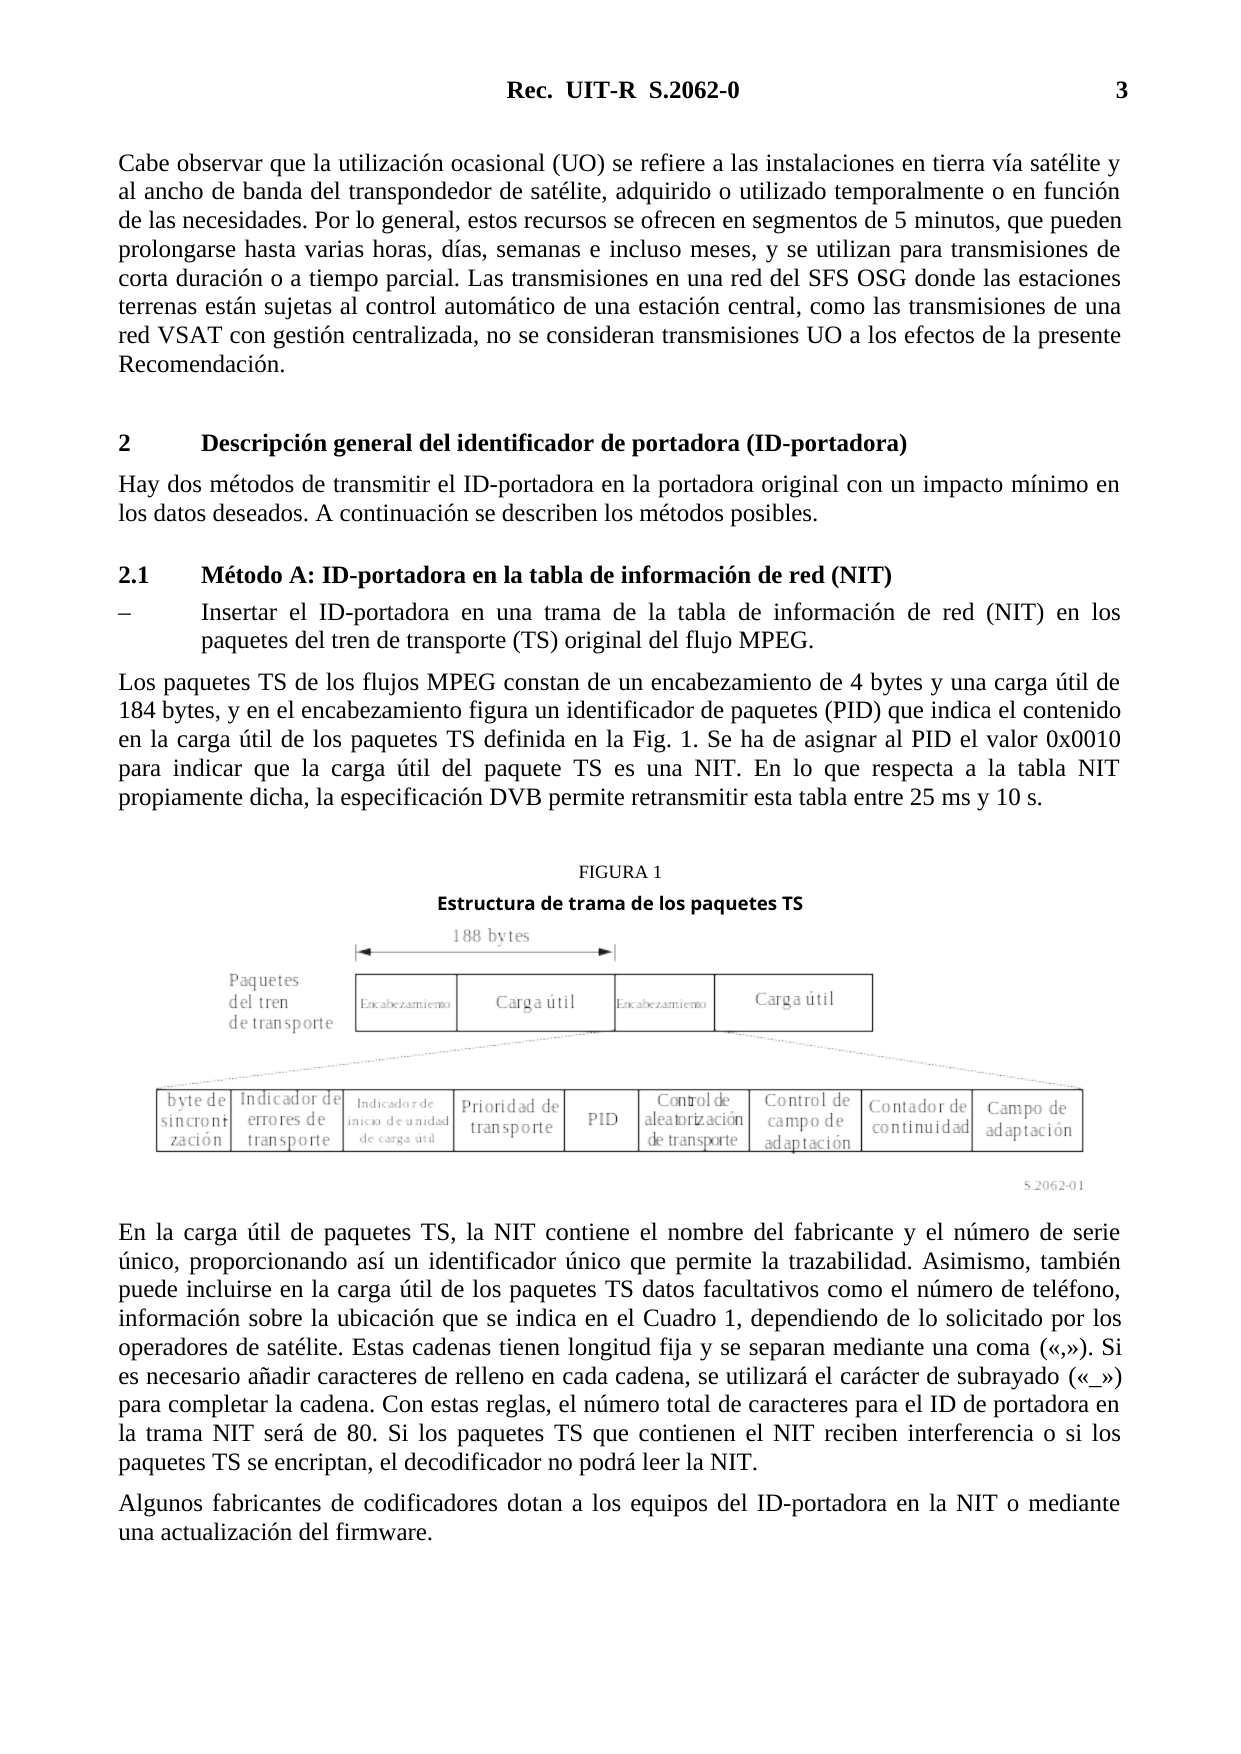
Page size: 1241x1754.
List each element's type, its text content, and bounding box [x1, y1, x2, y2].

text En la carga útil de paquetes TS, la NIT contiene el nombre del fabricante y el número de serie único, proporcionando así un identificador único que permite la trazabilidad. Asimismo, también puede incluirse en la carga útil de los paquetes TS datos facultativos como el número de teléfono, información sobre la ubicación que se indica en el Cuadro 1, dependiendo de lo solicitado por los operadores de satélite. Estas cadenas tienen longitud fija y se separan mediante una coma («,»). Si es necesario añadir caracteres de relleno en cada cadena, se utilizará el carácter de subrayado («_») para completar la cadena. Con estas reglas, el número total de caracteres para el ID de portadora en la trama NIT será de 80. Si los paquetes TS que contienen el NIT reciben interferencia o si los paquetes TS se encriptan, el decodificador no podrá leer la NIT. [118, 1217, 1122, 1476]
text Algunos fabricantes de codificadores dotan a los equipos del ID-portadora en la NIT o mediante una actualización del firmware. [118, 1488, 1122, 1546]
text Cabe observar que la utilización ocasional (UO) se refiere a las instalaciones en tierra vía satélite y al ancho de banda del transpondedor de satélite, adquirido o utilizado temporalmente o en función de las necesidades. Por lo general, estos recursos se ofrecen en segmentos de 5 minutos, que pueden prolongarse hasta varias horas, días, semanas e incluso meses, y se utilizan para transmisiones de corta duración o a tiempo parcial. Las transmisiones en una red del SFS OSG donde las estaciones terrenas están sujetas al control automático de una estación central, como las transmisiones de una red VSAT con gestión centralizada, no se consideran transmisiones UO a los efectos de la presente Recomendación. [118, 148, 1122, 378]
subtitle 2 Descripción general del identificador de portadora (ID-portadora) [118, 428, 1122, 456]
text – Insertar el ID-portadora en una trama de la tabla de información de red (NIT) en los paquetes del tren de transporte (TS) original del flujo MPEG. [118, 597, 1122, 654]
text Hay dos métodos de transmitir el ID-portadora en la portadora original con un impacto mínimo en los datos deseados. A continuación se describen los métodos posibles. [118, 469, 1122, 526]
subtitle 2.1 Método A: ID-portadora en la tabla de información de red (NIT) [118, 560, 1122, 588]
text Los paquetes TS de los flujos MPEG constan de un encabezamiento de 4 bytes y una carga útil de 184 bytes, y en el encabezamiento figura un identificador de paquetes (PID) que indica el contenido en la carga útil de los paquetes TS definida en la Fig. 1. Se ha de asignar al PID el valor 0x0010 para indicar que la carga útil del paquete TS es una NIT. En lo que respecta a la tabla NIT propiamente dicha, la especificación DVB permite retransmitir esta tabla entre 25 ms y 10 s. [118, 667, 1122, 811]
text FigurA 1 [118, 861, 1122, 882]
title Estructura de trama de los paquetes TS [118, 891, 1122, 916]
